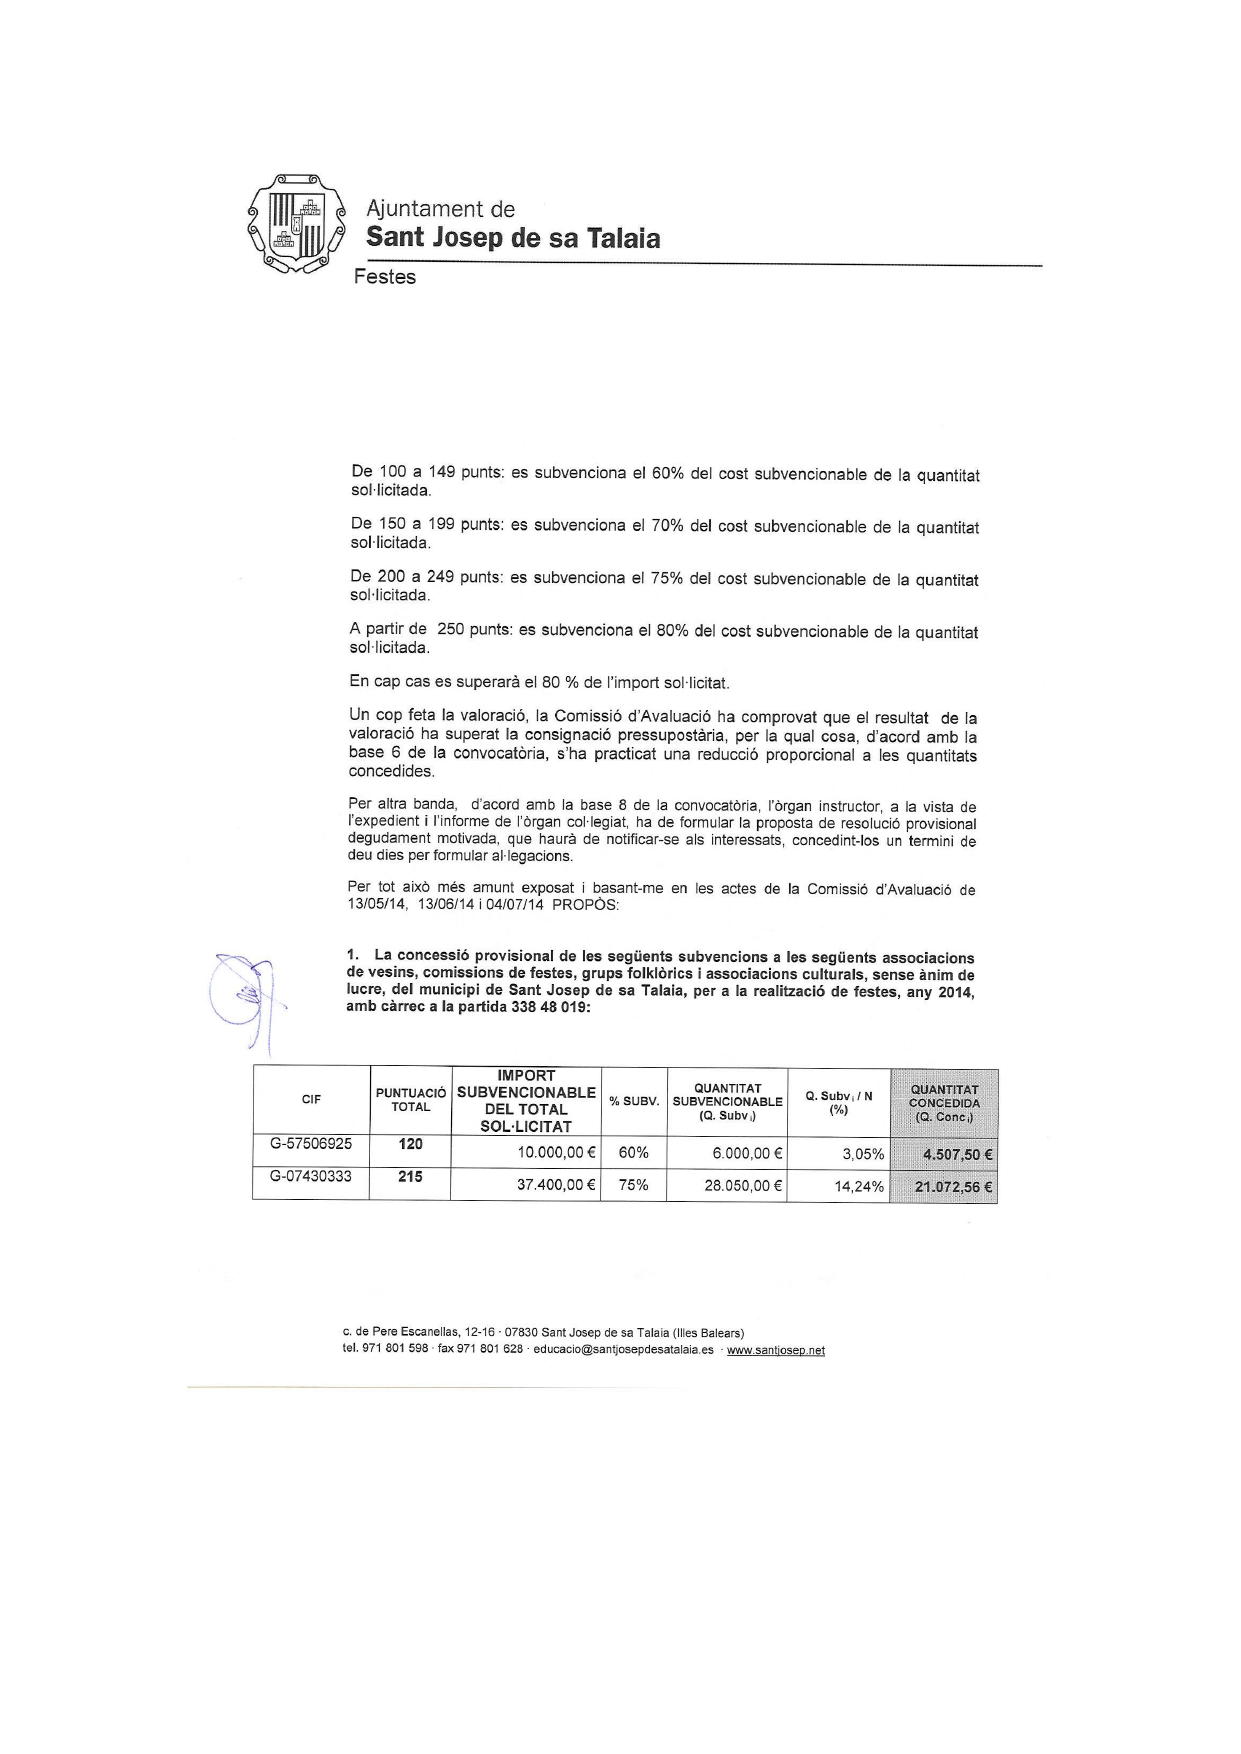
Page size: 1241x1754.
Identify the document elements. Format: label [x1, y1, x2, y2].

picture [177, 147, 1064, 1400]
